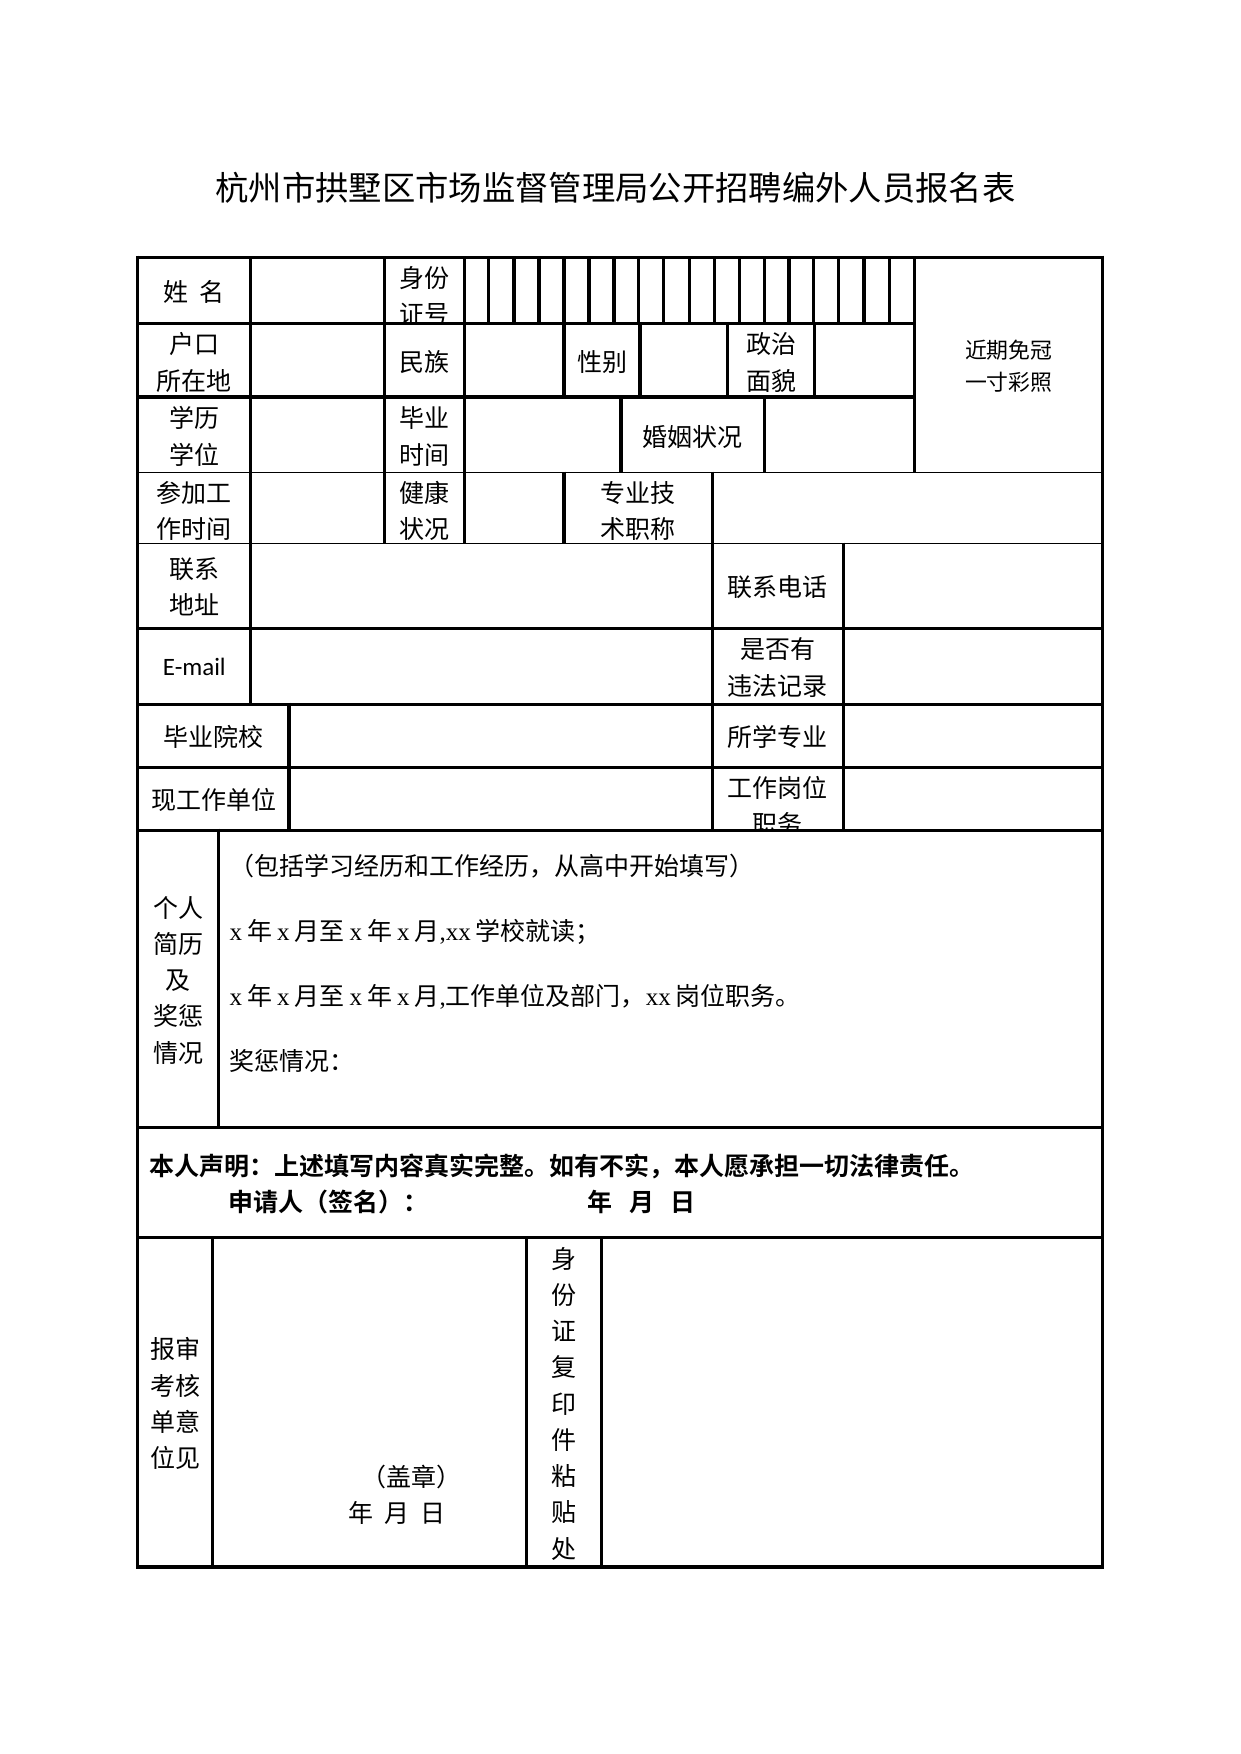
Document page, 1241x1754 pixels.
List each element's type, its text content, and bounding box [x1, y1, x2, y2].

table_cell 民族 [386, 325, 463, 395]
table_cell （包括学习经历和工作经历，从高中开始填写） x年x月至x年x月,xx学校就读； x年x月至x年x月,工作单位及部门，xx岗位职务。 奖惩情况： [220, 832, 1101, 1126]
table_cell 联系 地址 [139, 544, 249, 627]
table_header 近期免冠 一寸彩照 [916, 259, 1101, 472]
table_header [815, 259, 837, 322]
table_cell [466, 325, 562, 395]
table_cell [845, 706, 1101, 766]
table_cell 毕业时间 [386, 399, 463, 472]
table_cell E-mail [139, 630, 249, 702]
table_cell [642, 325, 726, 395]
table_cell [845, 769, 1101, 828]
table_header [691, 259, 713, 322]
table_cell [252, 399, 383, 472]
table_cell [714, 473, 1101, 542]
table_header [891, 259, 913, 322]
table_cell 参加工作时间 [139, 473, 249, 542]
table_cell [466, 473, 562, 542]
table_header [252, 259, 383, 322]
table_header [716, 259, 738, 322]
table_cell 报审考核单意位见 [139, 1239, 211, 1565]
table_header [566, 259, 587, 322]
table_header [741, 259, 763, 322]
table_cell [291, 706, 711, 766]
table_cell [252, 325, 383, 395]
table_cell [766, 399, 913, 472]
table_header [616, 259, 637, 322]
table_cell 户口 所在地 [139, 325, 249, 395]
table_cell [845, 630, 1101, 702]
table_header [866, 259, 888, 322]
table_cell 联系电话 [714, 544, 842, 627]
table_cell 本人声明：上述填写内容真实完整。如有不实，本人愿承担一切法律责任。 申请人（签名）： 年 月 日 [139, 1129, 1101, 1236]
table_header [466, 259, 487, 322]
table_cell 工作岗位职务 [714, 769, 842, 828]
table_cell 现工作单位 [139, 769, 287, 828]
table_cell 专业技 术职称 [566, 473, 711, 542]
table_cell 政治 面貌 [729, 325, 813, 395]
table_cell [603, 1239, 1101, 1565]
table_header [490, 259, 512, 322]
table_cell 学历 学位 [139, 399, 249, 472]
table_header [591, 259, 612, 322]
table_cell 是否有 违法记录 [714, 630, 842, 702]
table_cell 健康状况 [386, 473, 463, 542]
table_cell （盖章） 年 月 日 [214, 1239, 525, 1565]
table_cell [466, 399, 619, 472]
table_header [665, 259, 688, 322]
text 杭州市拱墅区市场监督管理局公开招聘编外人员报名表 [187, 162, 1043, 210]
table_header [541, 259, 562, 322]
table_header [640, 259, 662, 322]
table_cell [252, 473, 383, 542]
table_cell 个人 简历 及 奖惩情况 [139, 832, 217, 1126]
table_cell 所学专业 [714, 706, 842, 766]
table_header [516, 259, 537, 322]
table_cell [816, 325, 913, 395]
table_cell [291, 769, 711, 828]
table_cell [252, 544, 711, 627]
table_cell 毕业院校 [139, 706, 287, 766]
table_header 身份证号 [386, 259, 463, 322]
table_cell 身 份 证 复 印 件 粘 贴 处 [528, 1239, 600, 1565]
table_header [766, 259, 787, 322]
table_header 姓 名 [139, 259, 249, 322]
table_header [791, 259, 812, 322]
table_cell [845, 544, 1101, 627]
table_header [840, 259, 862, 322]
table_cell 婚姻状况 [623, 399, 763, 472]
table_cell [252, 630, 711, 702]
table_cell 性别 [566, 325, 638, 395]
